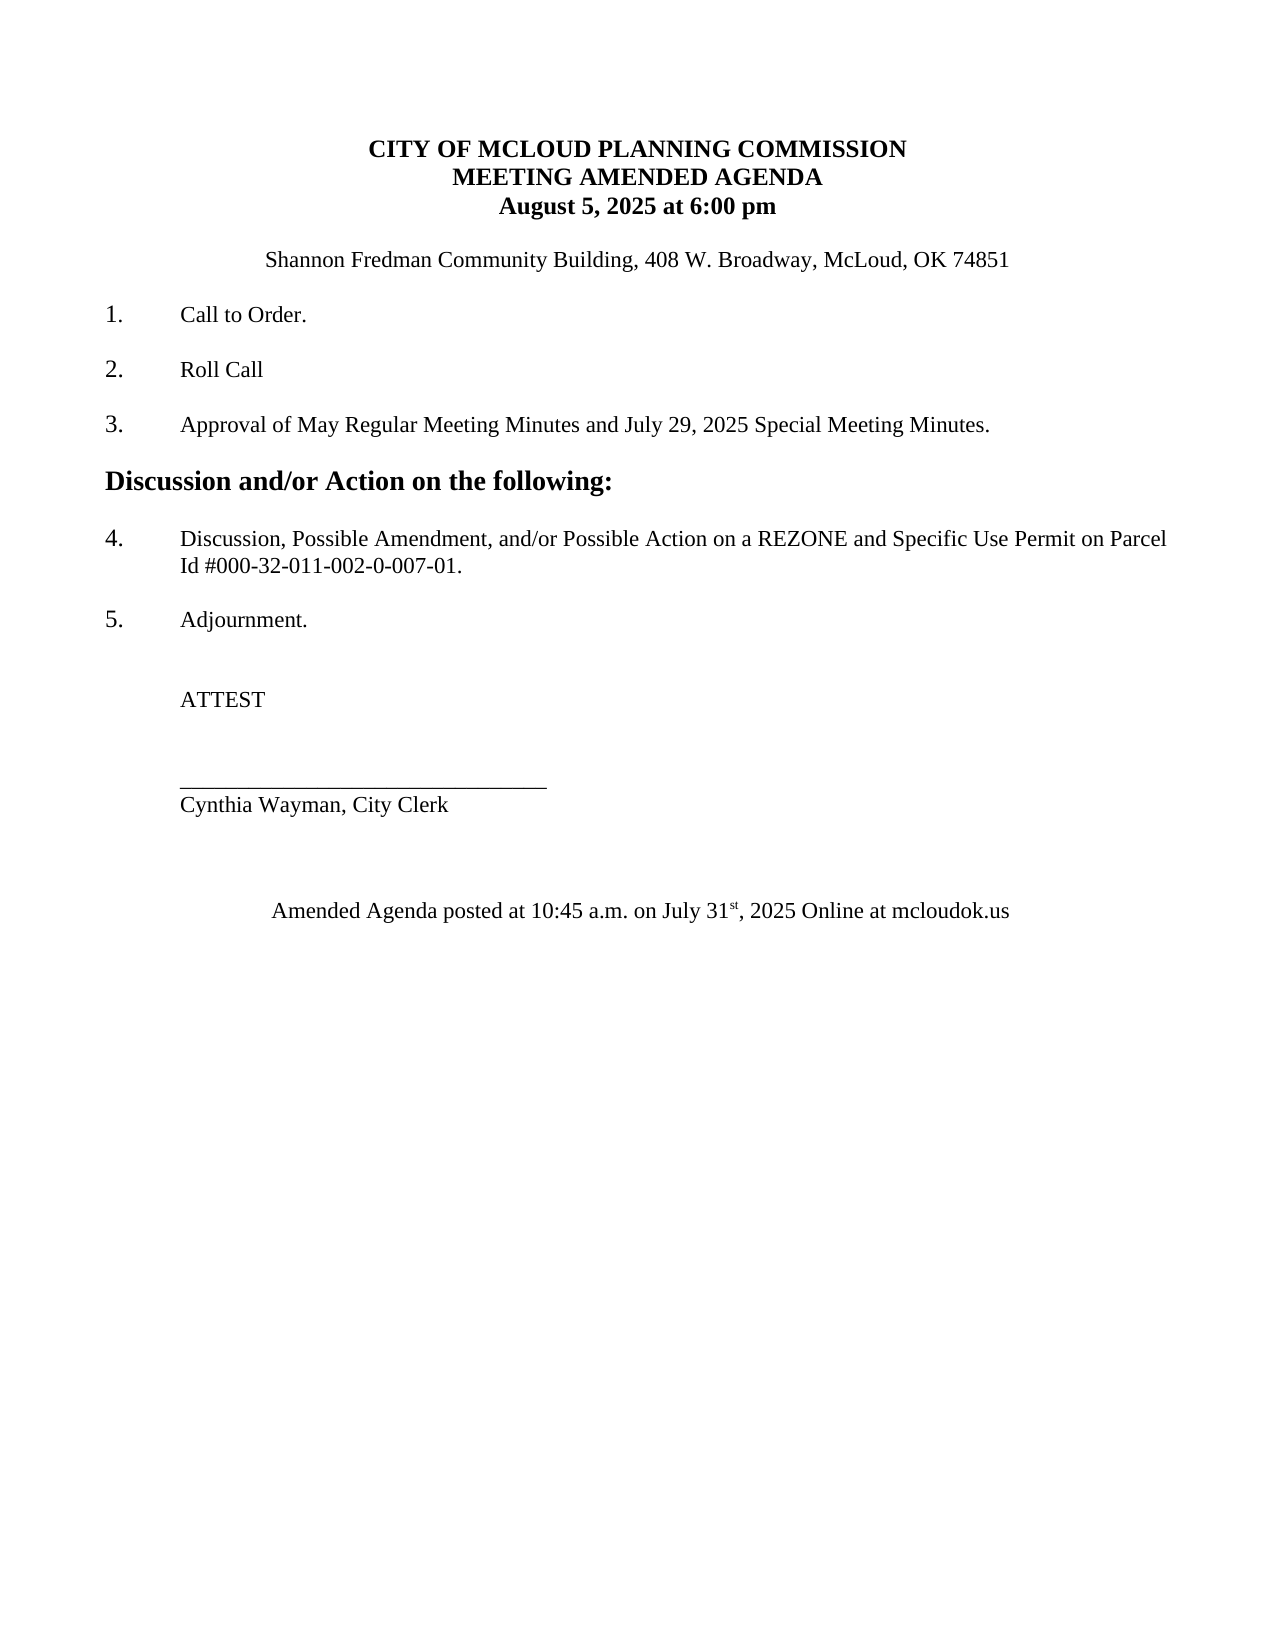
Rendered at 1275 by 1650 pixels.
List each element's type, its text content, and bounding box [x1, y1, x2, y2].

text Shannon Fredman Community Building, 408 W. Broadway, McLoud, OK 74851 [105, 246, 1170, 273]
title MEETING AMENDED AGENDA [105, 162, 1170, 191]
title August 5, 2025 at 6:00 pm [105, 191, 1170, 220]
text Cynthia Wayman, City Clerk [105, 791, 1170, 818]
text Amended Agenda posted at 10:45 a.m. on July 31st, 2025 Online at mcloudok.us [105, 897, 1170, 923]
list 1. Call to Order. [105, 299, 1170, 328]
text ATTEST [105, 686, 1170, 712]
text Discussion and/or Action on the following: [105, 464, 1170, 497]
title CITY OF MCLOUD PLANNING COMMISSION [105, 134, 1170, 162]
list Discussion, Possible Amendment, and/or Possible Action on a REZONE and Specific Use Permit on Parcel Id #000-32-011-002-0-007-01. [105, 523, 1170, 578]
list Adjournment. [105, 604, 1170, 633]
list Approval of May Regular Meeting Minutes and July 29, 2025 Special Meeting Minutes. [105, 409, 1170, 438]
text ________________________________ [105, 765, 1170, 791]
list Roll Call [105, 354, 1170, 383]
